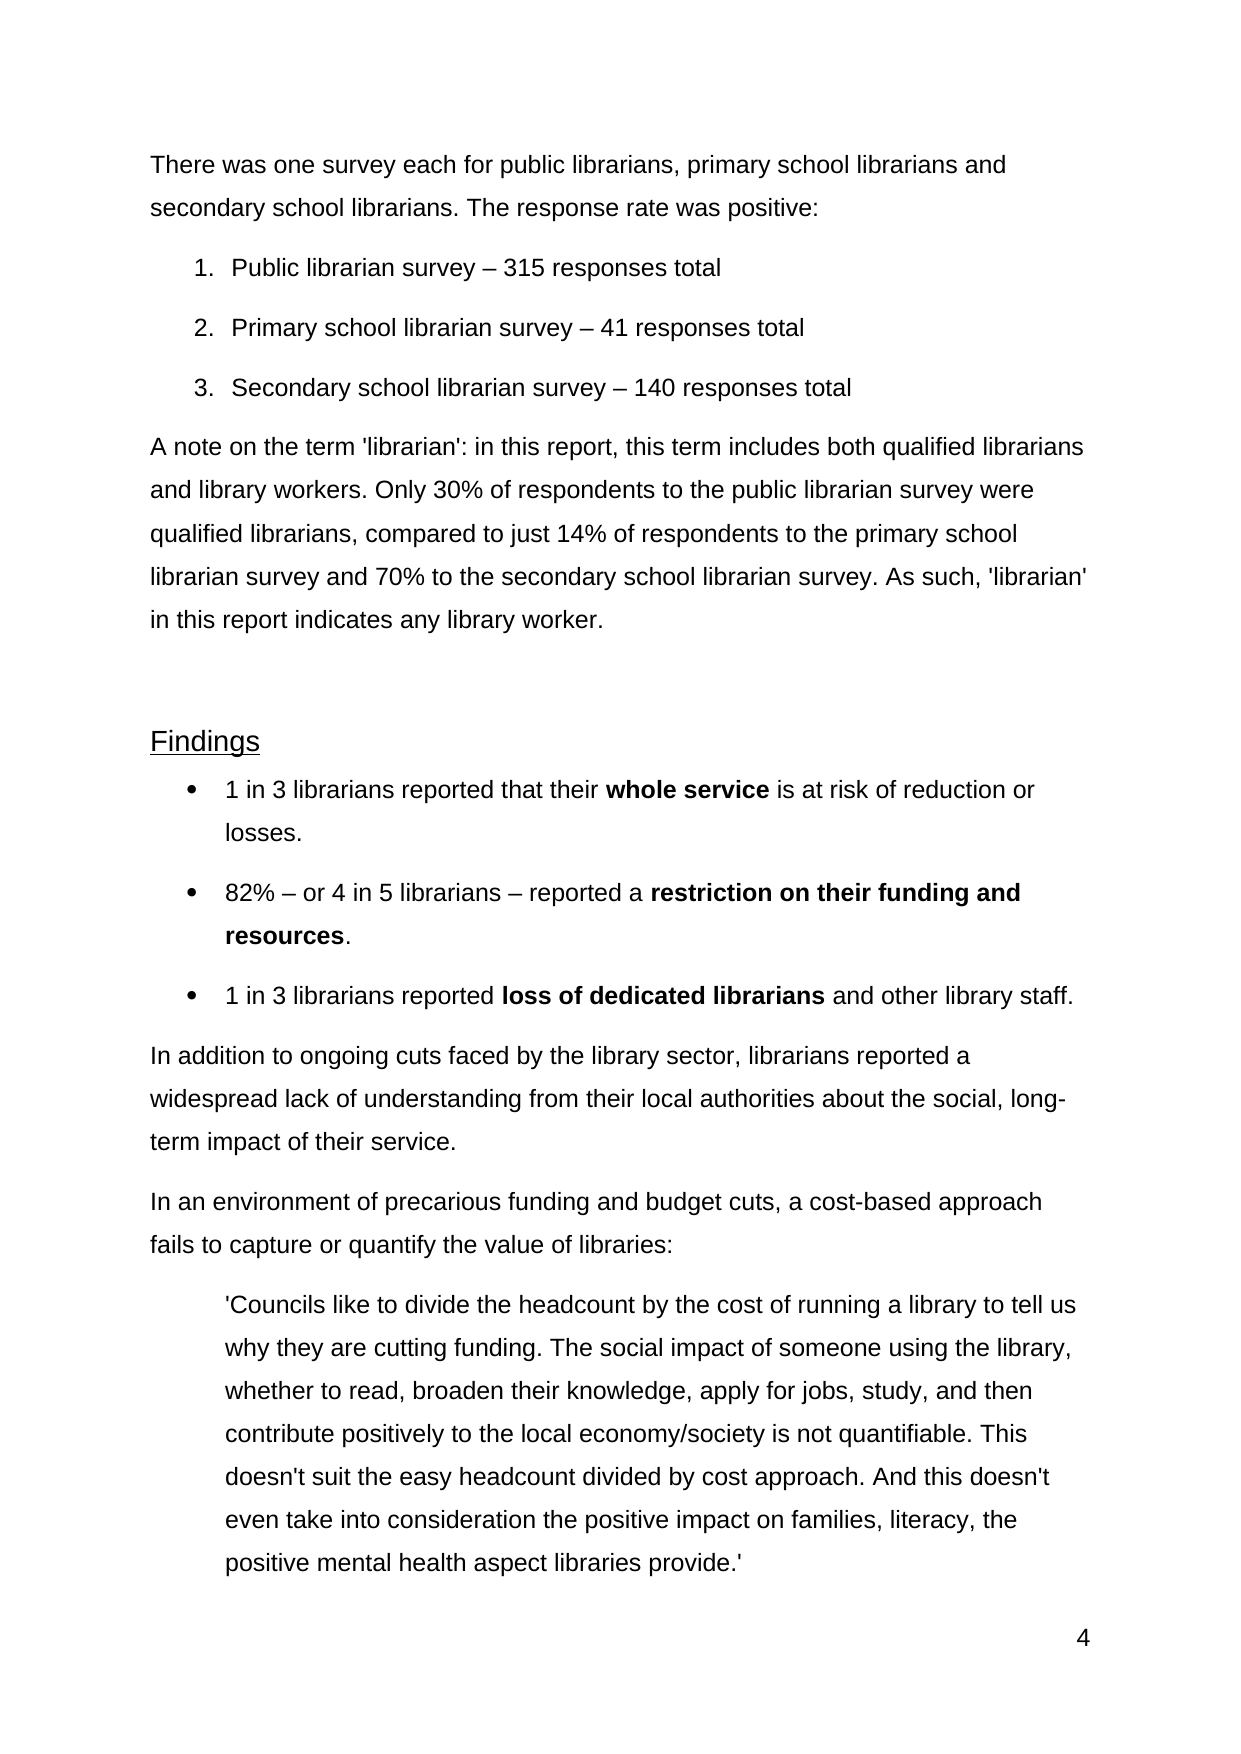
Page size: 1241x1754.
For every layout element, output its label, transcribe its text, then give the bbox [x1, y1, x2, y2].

subtitle Findings [150, 724, 1090, 758]
list Secondary school librarian survey – 140 responses total [194, 372, 1090, 401]
text A note on the term 'librarian': in this report, this term includes both qualified librarians and library workers. Only 30% of respondents to the public librarian survey were qualified librarians, compared to just 14% of respondents to the primary school librarian survey and 70% to the secondary school librarian survey. As such, 'librarian' in this report indicates any library worker. [150, 432, 1090, 633]
list 82% – or 4 in 5 librarians – reported a restriction on their funding and resources. [187, 878, 1090, 950]
list 1 in 3 librarians reported loss of dedicated librarians and other library staff. [187, 981, 1090, 1009]
text 'Councils like to divide the headcount by the cost of running a library to tell us why they are cutting funding. The social impact of someone using the library, whether to read, broaden their knowledge, apply for jobs, study, and then contribute positively to the local economy/society is not quantifiable. This doesn't suit the easy headcount divided by cost approach. And this doesn't even take into consideration the positive impact on families, literacy, the positive mental health aspect libraries provide.' [225, 1289, 1090, 1577]
text There was one survey each for public librarians, primary school librarians and secondary school librarians. The response rate was positive: [150, 150, 1090, 222]
list 1 in 3 librarians reported that their whole service is at risk of reduction or losses. [187, 775, 1090, 847]
text In an environment of precarious funding and budget cuts, a cost-based approach fails to capture or quantify the value of libraries: [150, 1187, 1090, 1258]
list Public librarian survey – 315 responses total [194, 253, 1090, 282]
list Primary school librarian survey – 41 responses total [194, 313, 1090, 341]
text In addition to ongoing cuts faced by the library sector, librarians reported a widespread lack of understanding from their local authorities about the social, long-term impact of their service. [150, 1041, 1090, 1156]
